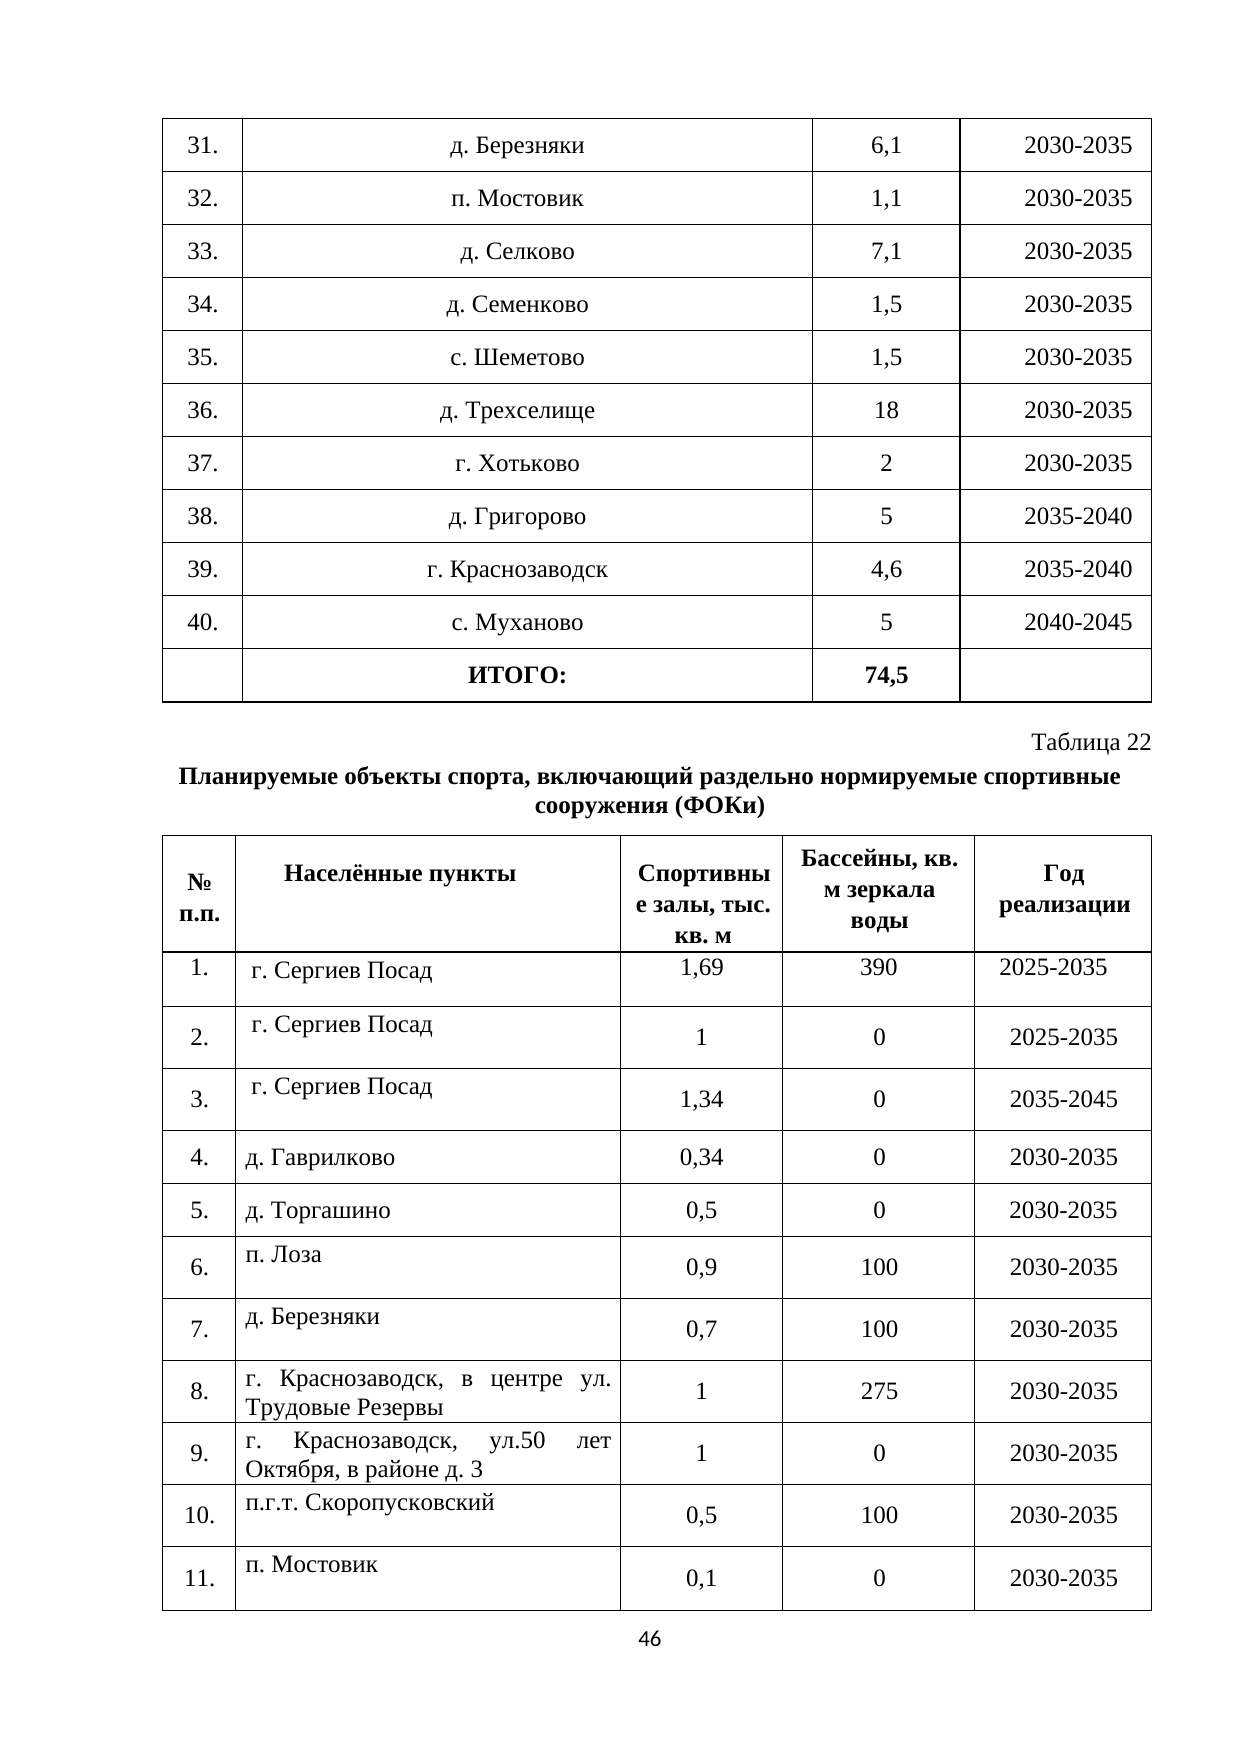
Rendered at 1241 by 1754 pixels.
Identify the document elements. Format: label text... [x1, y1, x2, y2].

table_cell ИТОГО: [243, 649, 812, 701]
table_cell 31. [163, 119, 242, 171]
table_cell с. Шеметово [243, 331, 812, 383]
table_cell г. Краснозаводск, в центре ул. Трудовые Резервы [236, 1361, 620, 1422]
table_cell 0,5 [621, 1184, 782, 1236]
table_cell 100 [783, 1485, 974, 1546]
table_cell 74,5 [813, 649, 959, 701]
table_cell 2 [813, 437, 959, 489]
table_header Спортивные залы, тыс. кв. м [621, 836, 782, 951]
table_cell [961, 649, 1151, 701]
table_cell 390 [783, 953, 974, 1006]
table_cell 2030-2035 [961, 172, 1151, 224]
table_cell 1,5 [813, 278, 959, 330]
table_cell 0 [783, 1184, 974, 1236]
table_cell 1 [621, 1007, 782, 1067]
table_cell 2035-2040 [961, 490, 1151, 542]
table_cell 6,1 [813, 119, 959, 171]
table_cell д. Селково [243, 225, 812, 277]
table_cell д. Гаврилково [236, 1131, 620, 1183]
table_cell 8. [163, 1361, 235, 1422]
table_cell 0 [783, 1007, 974, 1067]
table_cell 5. [163, 1184, 235, 1236]
table_header Населённые пункты [236, 836, 620, 951]
table_cell 100 [783, 1237, 974, 1298]
table_cell 36. [163, 384, 242, 436]
table_cell 39. [163, 543, 242, 595]
table_cell 2030-2035 [975, 1547, 1151, 1610]
table_cell 1. [163, 953, 235, 1006]
table_cell 33. [163, 225, 242, 277]
table_cell 1,34 [621, 1069, 782, 1129]
table_cell г. Сергиев Посад [236, 1007, 620, 1067]
table_cell 0,5 [621, 1485, 782, 1546]
table_cell 2025-2035 [975, 1007, 1151, 1067]
table_cell 1,5 [813, 331, 959, 383]
table_cell 4,6 [813, 543, 959, 595]
table_cell 2035-2040 [961, 543, 1151, 595]
table_cell п.г.т. Скоропусковский [236, 1485, 620, 1546]
table_cell 3. [163, 1069, 235, 1129]
table_cell 275 [783, 1361, 974, 1422]
table_cell 2030-2035 [975, 1237, 1151, 1298]
table_cell 0,7 [621, 1299, 782, 1360]
table_cell г. Сергиев Посад [236, 953, 620, 1006]
table_cell 2030-2035 [975, 1299, 1151, 1360]
table_cell 0,1 [621, 1547, 782, 1610]
table_cell 18 [813, 384, 959, 436]
table_cell 1,69 [621, 953, 782, 1006]
text Планируемые объекты спорта, включающий раздельно нормируемые спортивные сооружения (ФОКи) [148, 761, 1152, 819]
table_cell 100 [783, 1299, 974, 1360]
table_cell 9. [163, 1423, 235, 1484]
table_cell 2030-2035 [961, 119, 1151, 171]
table_header № п.п. [163, 836, 235, 951]
table_cell 1,1 [813, 172, 959, 224]
table_cell 2030-2035 [975, 1184, 1151, 1236]
table_cell 2030-2035 [961, 331, 1151, 383]
table_cell 38. [163, 490, 242, 542]
table_cell г. Сергиев Посад [236, 1069, 620, 1129]
table_cell 2030-2035 [961, 278, 1151, 330]
table_cell д. Торгашино [236, 1184, 620, 1236]
table_cell 2030-2035 [975, 1361, 1151, 1422]
table_cell 0 [783, 1069, 974, 1129]
table_cell 40. [163, 596, 242, 648]
table_cell д. Григорово [243, 490, 812, 542]
table_cell г. Хотьково [243, 437, 812, 489]
table_cell г. Краснозаводск [243, 543, 812, 595]
table_cell п. Мостовик [236, 1547, 620, 1610]
table_cell 0 [783, 1423, 974, 1484]
table_cell 32. [163, 172, 242, 224]
table_cell 35. [163, 331, 242, 383]
table_cell 1 [621, 1361, 782, 1422]
table_cell 34. [163, 278, 242, 330]
table_cell 1 [621, 1423, 782, 1484]
table_cell 5 [813, 490, 959, 542]
table_cell 6. [163, 1237, 235, 1298]
table_cell [163, 649, 242, 701]
table_cell 11. [163, 1547, 235, 1610]
table_cell 0 [783, 1131, 974, 1183]
table_cell 2025-2035 [975, 953, 1151, 1006]
table_cell д. Трехселище [243, 384, 812, 436]
table_cell п. Мостовик [243, 172, 812, 224]
table_cell д. Березняки [243, 119, 812, 171]
table_cell 2035-2045 [975, 1069, 1151, 1129]
table_cell 7. [163, 1299, 235, 1360]
table_cell д. Семенково [243, 278, 812, 330]
table_cell 4. [163, 1131, 235, 1183]
table_cell г. Краснозаводск, ул.50 лет Октября, в районе д. 3 [236, 1423, 620, 1484]
table_cell 2. [163, 1007, 235, 1067]
table_cell 2040-2045 [961, 596, 1151, 648]
table_cell п. Лоза [236, 1237, 620, 1298]
table_cell 2030-2035 [975, 1423, 1151, 1484]
table_cell 5 [813, 596, 959, 648]
table_cell д. Березняки [236, 1299, 620, 1360]
table_cell 0,34 [621, 1131, 782, 1183]
table_cell 2030-2035 [961, 225, 1151, 277]
table_header Бассейны, кв. м зеркала воды [783, 836, 974, 951]
table_cell 2030-2035 [975, 1131, 1151, 1183]
table_cell 7,1 [813, 225, 959, 277]
table_cell 2030-2035 [961, 437, 1151, 489]
table_cell 37. [163, 437, 242, 489]
table_cell 0,9 [621, 1237, 782, 1298]
table_cell 10. [163, 1485, 235, 1546]
table_cell 2030-2035 [975, 1485, 1151, 1546]
table_cell с. Муханово [243, 596, 812, 648]
table_cell 0 [783, 1547, 974, 1610]
table_header Год реализации [975, 836, 1151, 951]
table_cell 2030-2035 [961, 384, 1151, 436]
text Таблица 22 [148, 727, 1152, 756]
